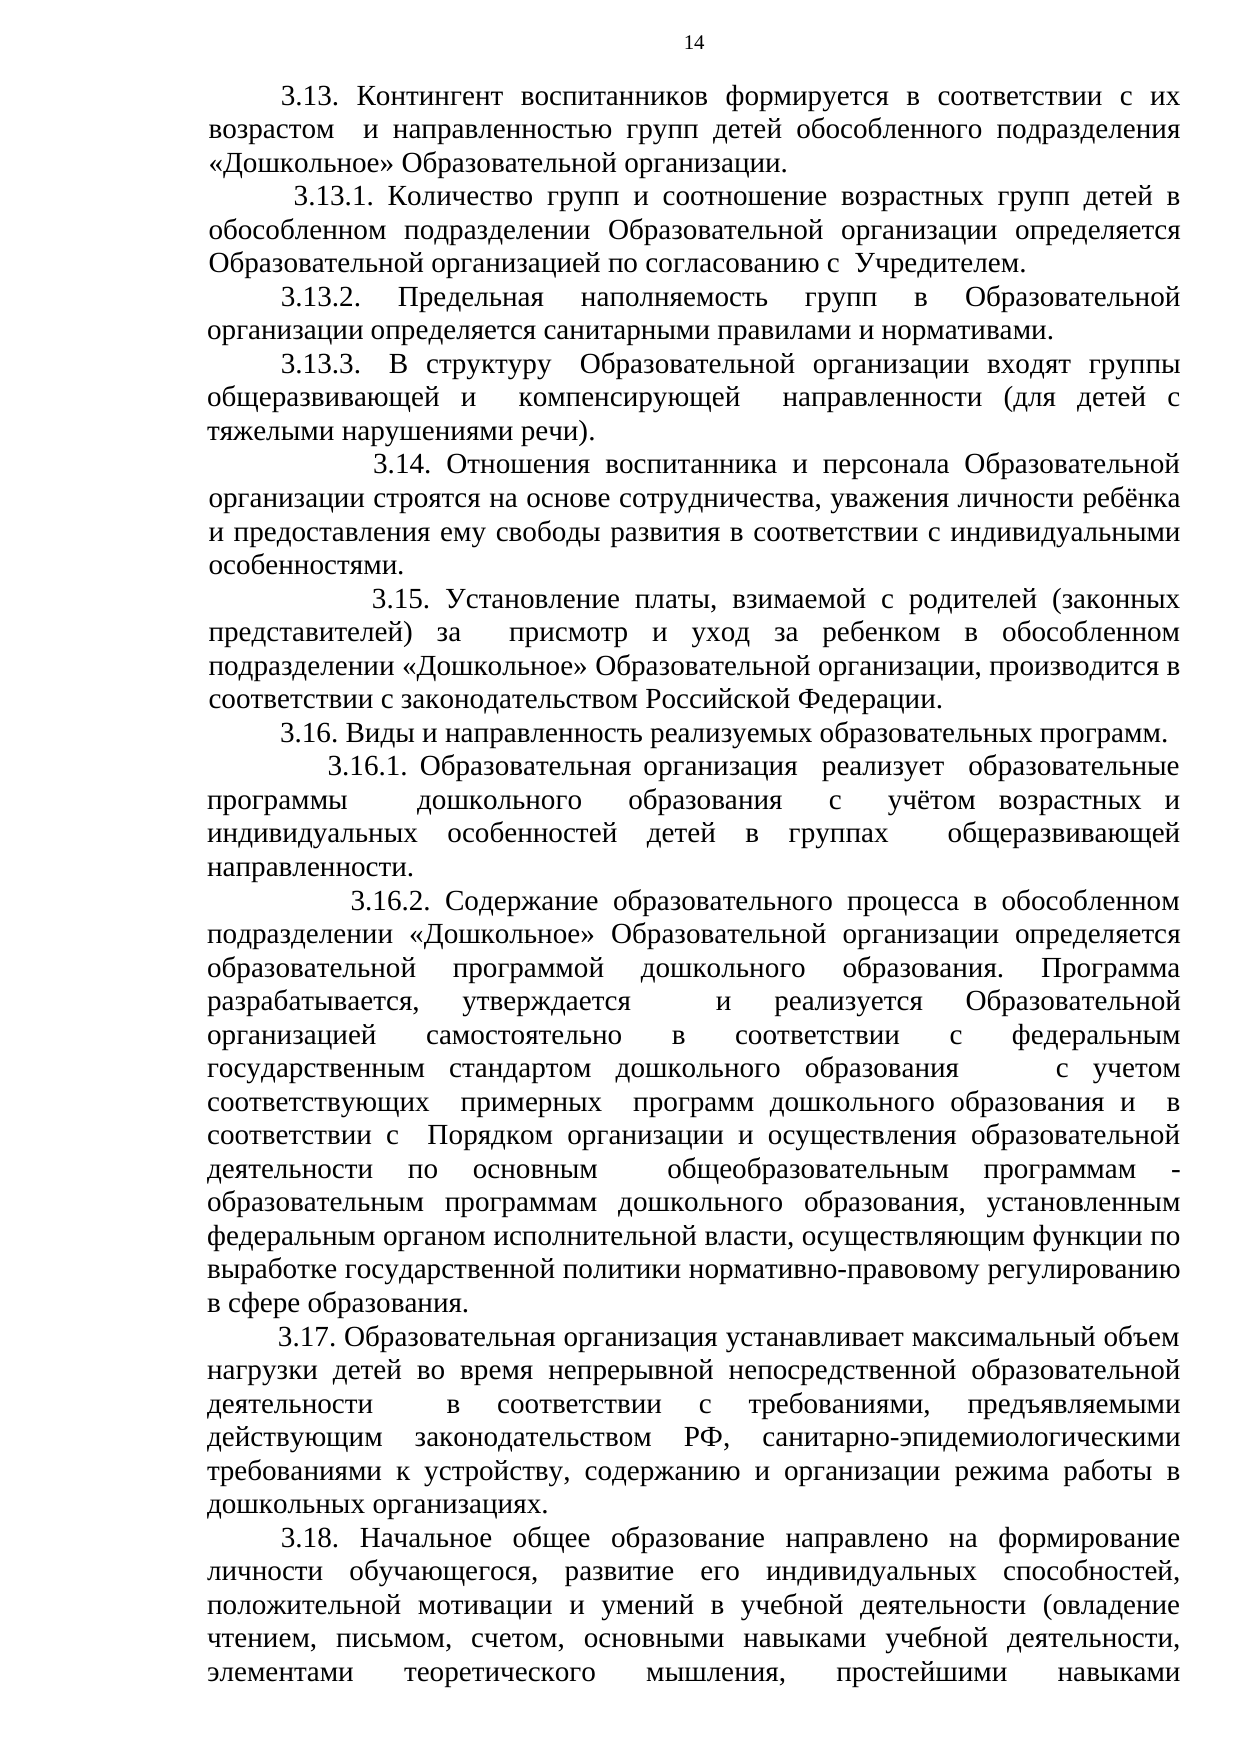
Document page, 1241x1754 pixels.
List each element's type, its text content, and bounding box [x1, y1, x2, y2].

text 3.13.1. Количество групп и соотношение возрастных групп детей в обособленном подразделении Образовательной организации определяется Образовательной организацией по согласованию с Учредителем. [208, 178, 1181, 279]
text 3.16. Виды и направленность реализуемых образовательных программ. [207, 715, 1181, 748]
text 3.14. Отношения воспитанника и персонала Образовательной организации строятся на основе сотрудничества, уважения личности ребёнка и предоставления ему свободы развития в соответствии с индивидуальными особенностями. [208, 447, 1181, 581]
text 3.17. Образовательная организация устанавливает максимальный объем нагрузки детей во время непрерывной непосредственной образовательной деятельности в соответствии с требованиями, предъявляемыми действующим законодательством РФ, санитарно-эпидемиологическими требованиями к устройству, содержанию и организации режима работы в дошкольных организациях. [207, 1319, 1181, 1520]
text 3.15. Установление платы, взимаемой с родителей (законных представителей) за присмотр и уход за ребенком в обособленном подразделении «Дошкольное» Образовательной организации, производится в соответствии с законодательством Российской Федерации. [208, 581, 1181, 715]
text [207, 1520, 1181, 1688]
text 3.13.3. В структуру Образовательной организации входят группы общеразвивающей и компенсирующей направленности (для детей с тяжелыми нарушениями речи). [207, 346, 1181, 447]
text 3.13. Контингент воспитанников формируется в соответствии с их возрастом и направленностью групп детей обособленного подразделения «Дошкольное» Образовательной организации. [208, 78, 1181, 178]
text 3.16.1. Образовательная организация реализует образовательные программы дошкольного образования с учётом возрастных и индивидуальных особенностей детей в группах общеразвивающей направленности. [207, 748, 1181, 883]
text 3.16.2. Содержание образовательного процесса в обособленном подразделении «Дошкольное» Образовательной организации определяется образовательной программой дошкольного образования. Программа разрабатывается, утверждается и реализуется Образовательной организацией самостоятельно в соответствии с федеральным государственным стандартом дошкольного образования с учетом соответствующих примерных программ дошкольного образования и в соответствии с Порядком организации и осуществления образовательной деятельности по основным общеобразовательным программам - образовательным программам дошкольного образования, установленным федеральным органом исполнительной власти, осуществляющим функции по выработке государственной политики нормативно-правовому регулированию в сфере образования. [207, 883, 1181, 1319]
text 3.13.2. Предельная наполняемость групп в Образовательной организации определяется санитарными правилами и нормативами. [207, 279, 1181, 346]
